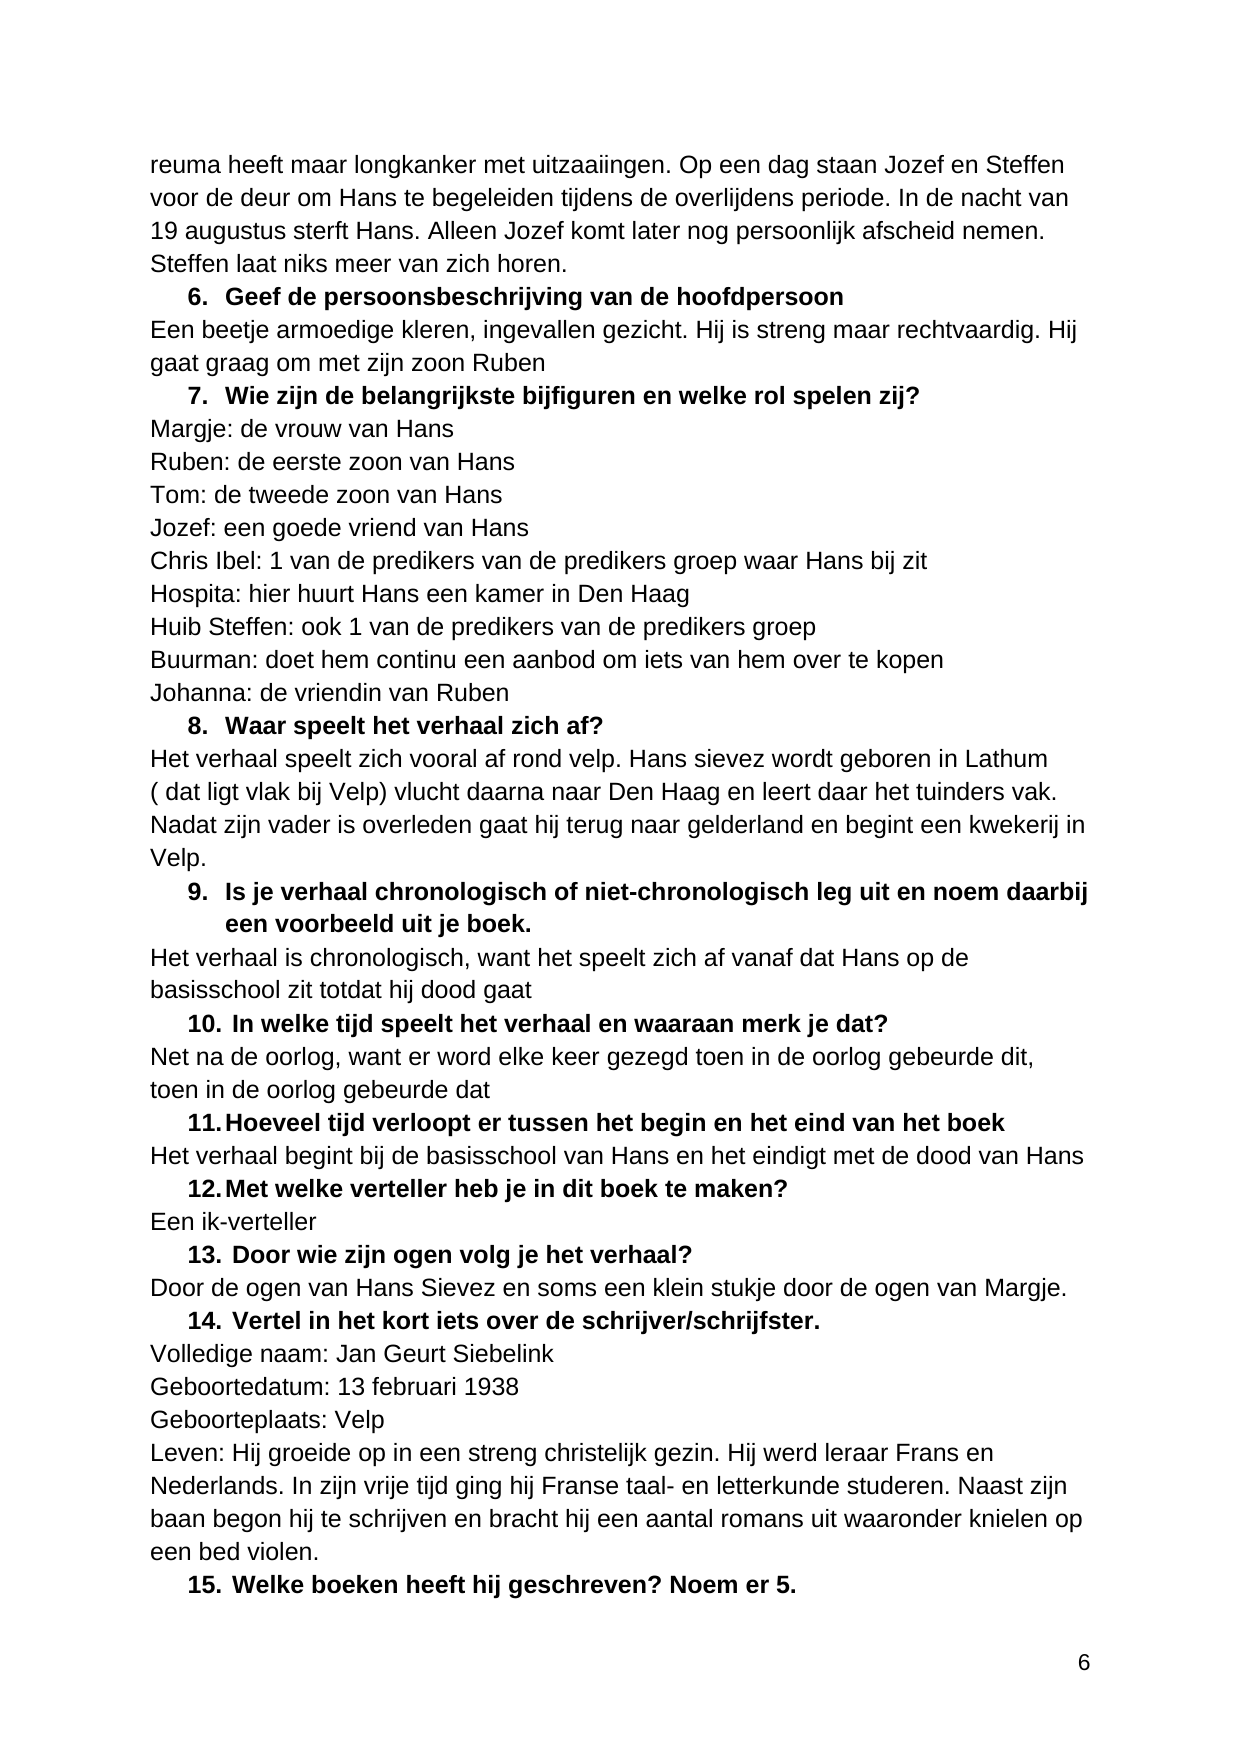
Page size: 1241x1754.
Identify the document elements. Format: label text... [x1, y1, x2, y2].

text Leven: Hij groeide op in een streng christelijk gezin. Hij werd leraar Frans en Nederlands. In zijn vrije tijd ging hij Franse taal- en letterkunde studeren. Naast zijn baan begon hij te schrijven en bracht hij een aantal romans uit waaronder knielen op een bed violen. [150, 1438, 1090, 1566]
text Huib Steffen: ook 1 van de predikers van de predikers groep [150, 612, 1090, 641]
text Net na de oorlog, want er word elke keer gezegd toen in de oorlog gebeurde dit, toen in de oorlog gebeurde dat [150, 1042, 1090, 1103]
text Geboorteplaats: Velp [150, 1405, 1090, 1433]
text Geboortedatum: 13 februari 1938 [150, 1372, 1090, 1401]
list Vertel in het kort iets over de schrijver/schrijfster. [187, 1306, 1090, 1334]
text Door de ogen van Hans Sievez en soms een klein stukje door de ogen van Margje. [150, 1273, 1090, 1301]
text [150, 150, 1090, 278]
text Volledige naam: Jan Geurt Siebelink [150, 1339, 1090, 1367]
text Tom: de tweede zoon van Hans [150, 480, 1090, 509]
text Johanna: de vriendin van Ruben [150, 678, 1090, 707]
list Wie zijn de belangrijkste bijfiguren en welke rol spelen zij? [187, 381, 1090, 410]
list In welke tijd speelt het verhaal en waaraan merk je dat? [187, 1008, 1090, 1037]
list Hoeveel tijd verloopt er tussen het begin en het eind van het boek [187, 1108, 1090, 1136]
list Met welke verteller heb je in dit boek te maken? [187, 1174, 1090, 1202]
text Buurman: doet hem continu een aanbod om iets van hem over te kopen [150, 645, 1090, 674]
list Is je verhaal chronologisch of niet-chronologisch leg uit en noem daarbij een voorbeeld uit je boek. [187, 876, 1090, 938]
list Geef de persoonsbeschrijving van de hoofdpersoon [187, 282, 1090, 311]
text Ruben: de eerste zoon van Hans [150, 447, 1090, 476]
text Het verhaal begint bij de basisschool van Hans en het eindigt met de dood van Hans [150, 1141, 1090, 1169]
text Het verhaal speelt zich vooral af rond velp. Hans sievez wordt geboren in Lathum ( dat ligt vlak bij Velp) vlucht daarna naar Den Haag en leert daar het tuinders vak. Nadat zijn vader is overleden gaat hij terug naar gelderland en begint een kwekerij in Velp. [150, 744, 1090, 872]
list Door wie zijn ogen volg je het verhaal? [187, 1240, 1090, 1268]
text Een ik-verteller [150, 1207, 1090, 1235]
list Welke boeken heeft hij geschreven? Noem er 5. [187, 1570, 1090, 1599]
text Hospita: hier huurt Hans een kamer in Den Haag [150, 579, 1090, 608]
text Jozef: een goede vriend van Hans [150, 513, 1090, 542]
list Waar speelt het verhaal zich af? [187, 711, 1090, 740]
text Een beetje armoedige kleren, ingevallen gezicht. Hij is streng maar rechtvaardig. Hij gaat graag om met zijn zoon Ruben [150, 315, 1090, 377]
text Het verhaal is chronologisch, want het speelt zich af vanaf dat Hans op de basisschool zit totdat hij dood gaat [150, 942, 1090, 1004]
text Chris Ibel: 1 van de predikers van de predikers groep waar Hans bij zit [150, 546, 1090, 575]
text Margje: de vrouw van Hans [150, 414, 1090, 443]
